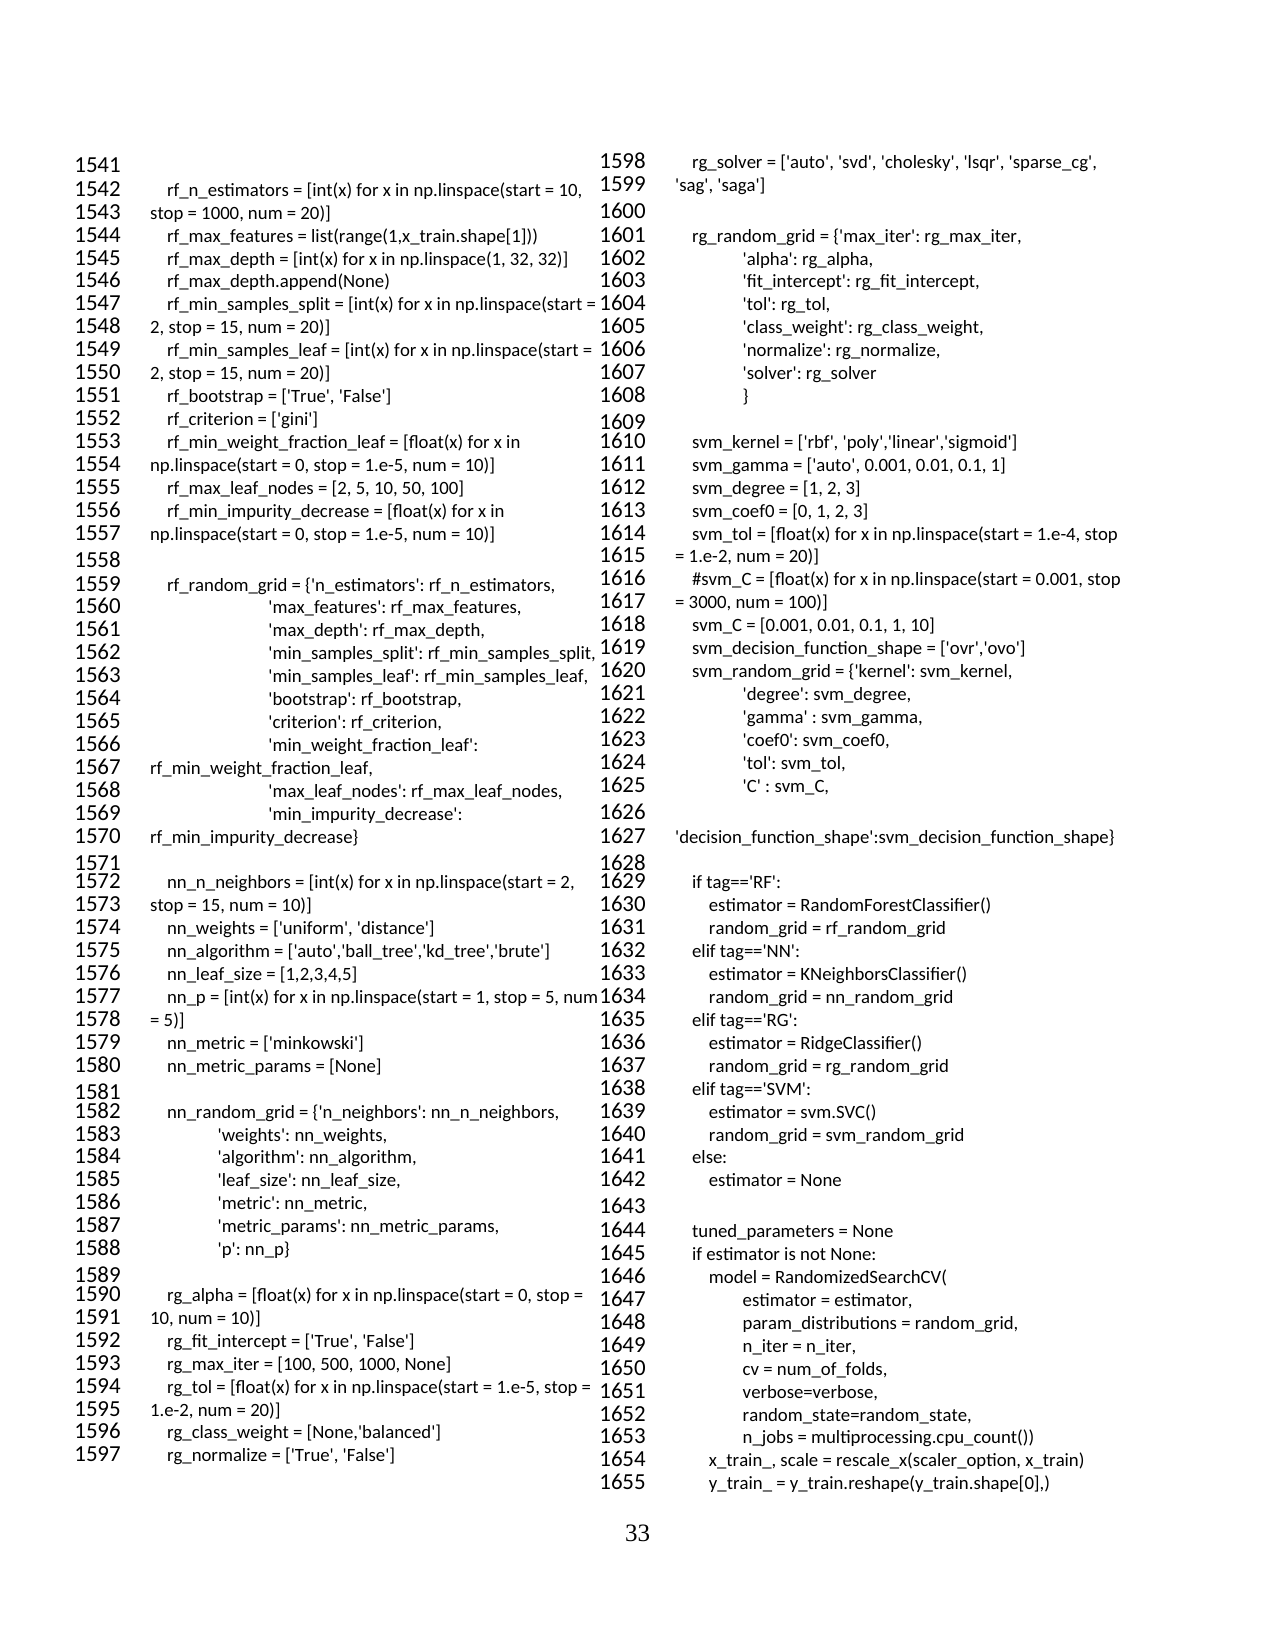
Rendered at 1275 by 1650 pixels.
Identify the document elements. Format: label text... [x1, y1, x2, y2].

text rf_max_leaf_nodes = [2, 5, 10, 50, 100] [150, 476, 600, 499]
text rg_tol = [float(x) for x in np.linspace(start = 1.e-5, stop = 1.e-2, num = 20)] [150, 1375, 600, 1421]
text x_train_, scale = rescale_x(scaler_option, x_train) [675, 1449, 1125, 1472]
text 'gamma' : svm_gamma, [675, 705, 1125, 728]
text 'max_features': rf_max_features, [150, 596, 600, 618]
text 'class_weight': rg_class_weight, [675, 316, 1125, 338]
text rf_min_samples_leaf = [int(x) for x in np.linspace(start = 2, stop = 15, num = 20)] [150, 338, 600, 384]
text cv = num_of_folds, [675, 1357, 1125, 1380]
text rf_min_impurity_decrease = [float(x) for x in np.linspace(start = 0, stop = 1.e-5, num = 10)] [150, 499, 600, 545]
text 'tol': rg_tol, [675, 293, 1125, 316]
text 'weights': nn_weights, [150, 1123, 600, 1146]
text else: [675, 1146, 1125, 1168]
text 'metric': nn_metric, [150, 1191, 600, 1214]
text 'degree': svm_degree, [675, 682, 1125, 705]
text 'leaf_size': nn_leaf_size, [150, 1168, 600, 1191]
text rf_min_weight_fraction_leaf = [float(x) for x in np.linspace(start = 0, stop = 1.e-5, num = 10)] [150, 430, 600, 476]
text rf_bootstrap = ['True', 'False'] [150, 384, 600, 407]
text rf_criterion = ['gini'] [150, 407, 600, 430]
text estimator = RidgeClassifier() [675, 1031, 1125, 1054]
text elif tag=='RG': [675, 1008, 1125, 1031]
text 'min_impurity_decrease': rf_min_impurity_decrease} [150, 802, 600, 848]
text rf_max_features = list(range(1,x_train.shape[1])) [150, 224, 600, 247]
text verbose=verbose, [675, 1380, 1125, 1403]
text 'p': nn_p} [150, 1237, 600, 1260]
text 'min_samples_leaf': rf_min_samples_leaf, [150, 664, 600, 687]
text #svm_C = [float(x) for x in np.linspace(start = 0.001, stop = 3000, num = 100)] [675, 568, 1125, 613]
text 'fit_intercept': rg_fit_intercept, [675, 270, 1125, 293]
text 'bootstrap': rf_bootstrap, [150, 687, 600, 710]
text svm_C = [0.001, 0.01, 0.1, 1, 10] [675, 613, 1125, 636]
text nn_metric_params = [None] [150, 1054, 600, 1077]
text random_grid = svm_random_grid [675, 1123, 1125, 1146]
text n_iter = n_iter, [675, 1334, 1125, 1357]
text 'criterion': rf_criterion, [150, 710, 600, 733]
text rg_max_iter = [100, 500, 1000, None] [150, 1352, 600, 1375]
text svm_coef0 = [0, 1, 2, 3] [675, 499, 1125, 522]
text estimator = RandomForestClassifier() [675, 893, 1125, 916]
text svm_gamma = ['auto', 0.001, 0.01, 0.1, 1] [675, 453, 1125, 476]
text rf_max_depth = [int(x) for x in np.linspace(1, 32, 32)] [150, 247, 600, 270]
text nn_n_neighbors = [int(x) for x in np.linspace(start = 2, stop = 15, num = 10)] [150, 871, 600, 916]
text if tag=='RF': [675, 871, 1125, 893]
text nn_weights = ['uniform', 'distance'] [150, 916, 600, 939]
text svm_kernel = ['rbf', 'poly','linear','sigmoid'] [675, 430, 1125, 453]
text 'metric_params': nn_metric_params, [150, 1214, 600, 1237]
text rf_random_grid = {'n_estimators': rf_n_estimators, [150, 573, 600, 596]
text 'algorithm': nn_algorithm, [150, 1146, 600, 1168]
text rg_solver = ['auto', 'svd', 'cholesky', 'lsqr', 'sparse_cg', 'sag', 'saga'] [675, 150, 1125, 196]
text rg_fit_intercept = ['True', 'False'] [150, 1329, 600, 1352]
text estimator = KNeighborsClassifier() [675, 962, 1125, 985]
text tuned_parameters = None [675, 1219, 1125, 1242]
text 'alpha': rg_alpha, [675, 247, 1125, 270]
text } [675, 384, 1125, 407]
text elif tag=='SVM': [675, 1077, 1125, 1100]
text svm_degree = [1, 2, 3] [675, 476, 1125, 499]
text 'normalize': rg_normalize, [675, 338, 1125, 361]
text y_train_ = y_train.reshape(y_train.shape[0],) [675, 1472, 1125, 1494]
text 'max_depth': rf_max_depth, [150, 618, 600, 641]
text 'coef0': svm_coef0, [675, 728, 1125, 751]
text nn_p = [int(x) for x in np.linspace(start = 1, stop = 5, num = 5)] [150, 985, 600, 1031]
text nn_random_grid = {'n_neighbors': nn_n_neighbors, [150, 1100, 600, 1123]
text model = RandomizedSearchCV( [675, 1265, 1125, 1288]
text random_state=random_state, [675, 1403, 1125, 1426]
text elif tag=='NN': [675, 939, 1125, 962]
text if estimator is not None: [675, 1242, 1125, 1265]
text random_grid = rg_random_grid [675, 1054, 1125, 1077]
text estimator = svm.SVC() [675, 1100, 1125, 1123]
text n_jobs = multiprocessing.cpu_count()) [675, 1426, 1125, 1449]
text svm_tol = [float(x) for x in np.linspace(start = 1.e-4, stop = 1.e-2, num = 20)] [675, 522, 1125, 568]
text rg_class_weight = [None,'balanced'] [150, 1421, 600, 1443]
text random_grid = nn_random_grid [675, 985, 1125, 1008]
text 'decision_function_shape':svm_decision_function_shape} [675, 797, 1125, 848]
text param_distributions = random_grid, [675, 1311, 1125, 1334]
text rf_max_depth.append(None) [150, 270, 600, 293]
text 'solver': rg_solver [675, 361, 1125, 384]
text estimator = None [675, 1168, 1125, 1191]
text nn_algorithm = ['auto','ball_tree','kd_tree','brute'] [150, 939, 600, 962]
text 'min_samples_split': rf_min_samples_split, [150, 641, 600, 664]
text 'max_leaf_nodes': rf_max_leaf_nodes, [150, 779, 600, 802]
text svm_decision_function_shape = ['ovr','ovo'] [675, 636, 1125, 659]
text rf_n_estimators = [int(x) for x in np.linspace(start = 10, stop = 1000, num = 20)] [150, 178, 600, 224]
text nn_metric = ['minkowski'] [150, 1031, 600, 1054]
text rg_random_grid = {'max_iter': rg_max_iter, [675, 224, 1125, 247]
text 'C' : svm_C, [675, 774, 1125, 797]
text estimator = estimator, [675, 1288, 1125, 1311]
text rg_normalize = ['True', 'False'] [150, 1443, 600, 1466]
text svm_random_grid = {'kernel': svm_kernel, [675, 659, 1125, 682]
text nn_leaf_size = [1,2,3,4,5] [150, 962, 600, 985]
text rf_min_samples_split = [int(x) for x in np.linspace(start = 2, stop = 15, num = 20)] [150, 293, 600, 338]
text random_grid = rf_random_grid [675, 916, 1125, 939]
text 'min_weight_fraction_leaf': rf_min_weight_fraction_leaf, [150, 733, 600, 779]
text rg_alpha = [float(x) for x in np.linspace(start = 0, stop = 10, num = 10)] [150, 1283, 600, 1329]
text 'tol': svm_tol, [675, 751, 1125, 774]
